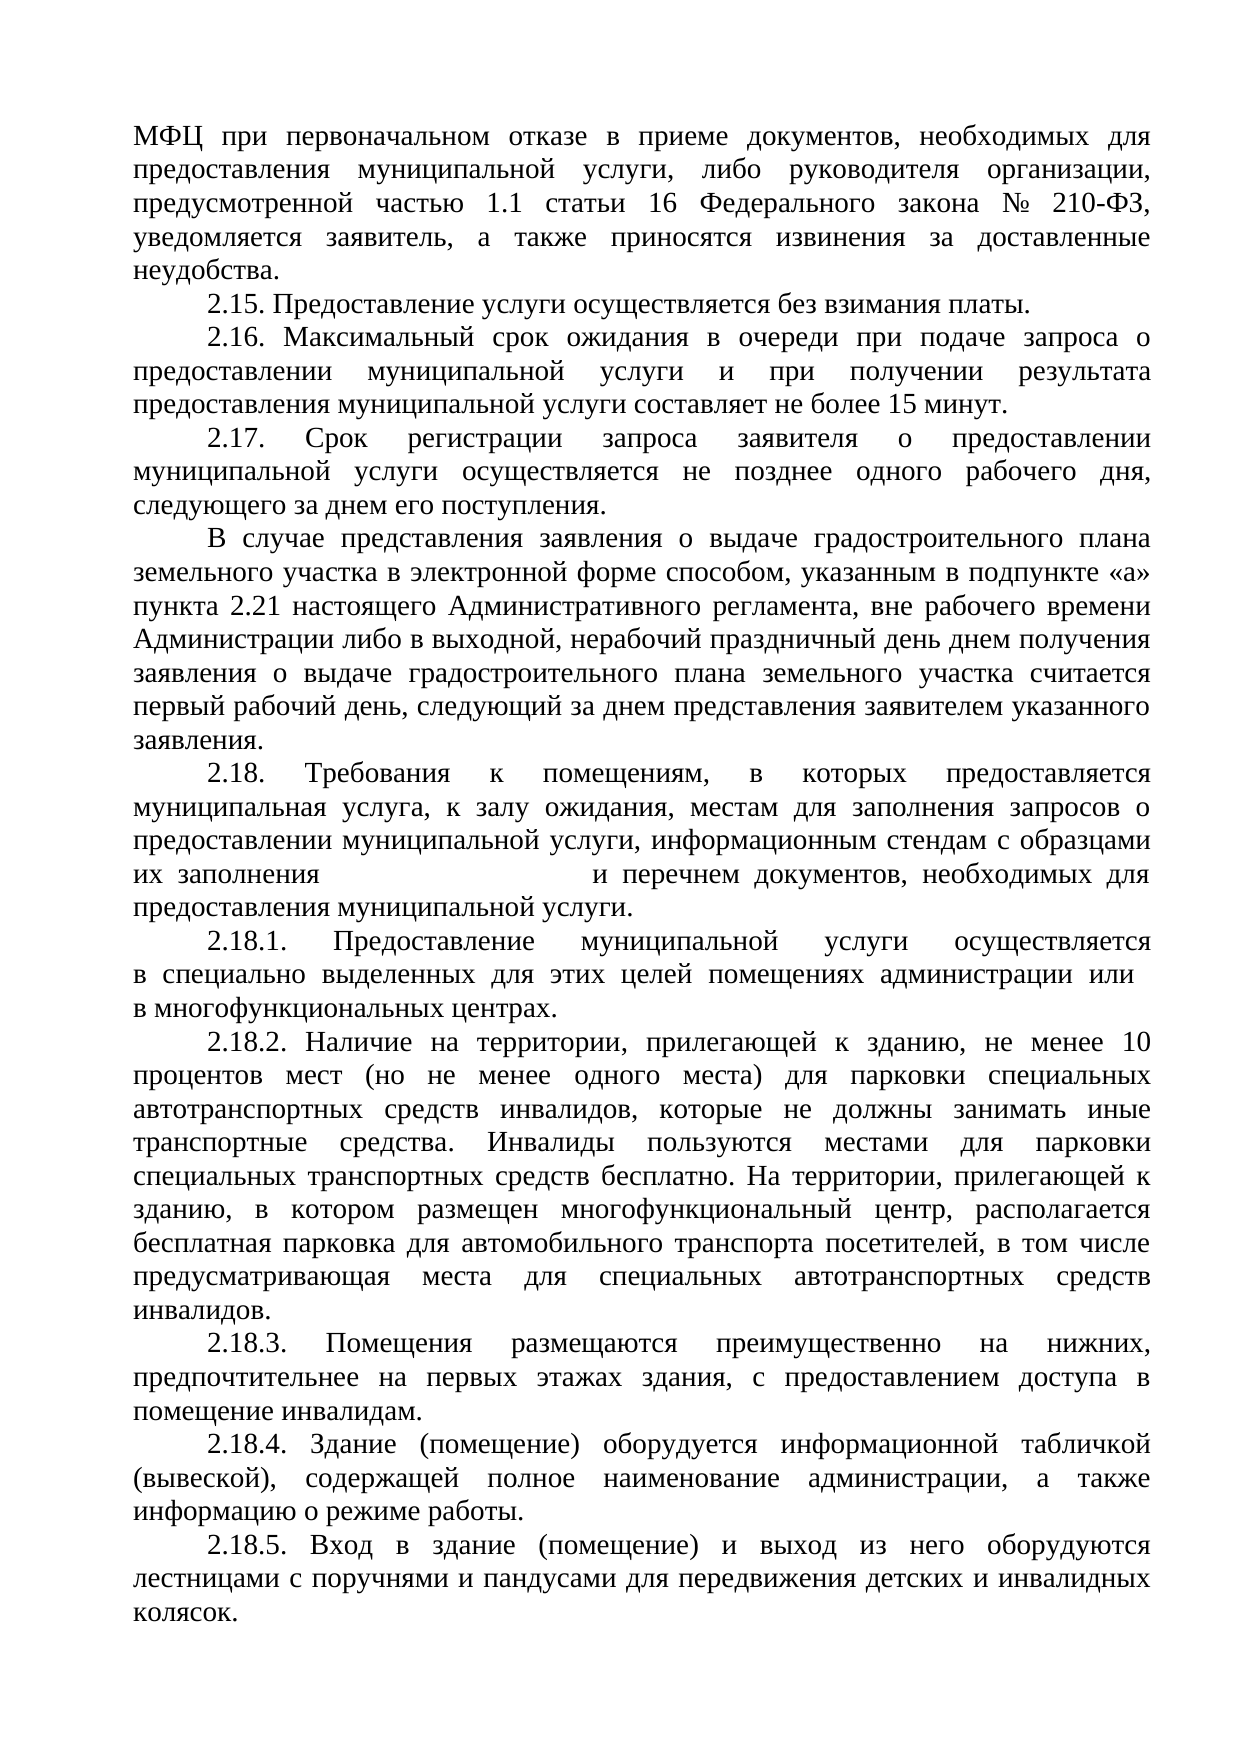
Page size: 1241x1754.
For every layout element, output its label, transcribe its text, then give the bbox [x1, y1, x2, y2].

text В случае представления заявления о выдаче градостроительного плана земельного участка в электронной форме способом, указанным в подпункте «а» пункта 2.21 настоящего Административного регламента, вне рабочего времени Администрации либо в выходной, нерабочий праздничный день днем получения заявления о выдаче градостроительного плана земельного участка считается первый рабочий день, следующий за днем представления заявителем указанного заявления. [133, 521, 1152, 755]
text 2.16. Максимальный срок ожидания в очереди при подаче запроса о предоставлении муниципальной услуги и при получении результата предоставления муниципальной услуги составляет не более 15 минут. [133, 319, 1152, 420]
text 2.18.1. Предоставление муниципальной услуги осуществляется в специально выделенных для этих целей помещениях администрации или в многофункциональных центрах. [133, 923, 1152, 1024]
text 2.18.5. Вход в здание (помещение) и выход из него оборудуются лестницами с поручнями и пандусами для передвижения детских и инвалидных колясок. [133, 1527, 1152, 1627]
title 2.18. Требования к помещениям, в которых предоставляется муниципальная услуга, к залу ожидания, местам для заполнения запросов о предоставлении муниципальной услуги, информационным стендам с образцами их заполнения и перечнем документов, необходимых для предоставления муниципальной услуги. [133, 755, 1152, 923]
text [133, 118, 1152, 286]
text 2.18.4. Здание (помещение) оборудуется информационной табличкой (вывеской), содержащей полное наименование администрации, а также информацию о режиме работы. [133, 1426, 1152, 1527]
text 2.18.2. Наличие на территории, прилегающей к зданию, не менее 10 процентов мест (но не менее одного места) для парковки специальных автотранспортных средств инвалидов, которые не должны занимать иные транспортные средства. Инвалиды пользуются местами для парковки специальных транспортных средств бесплатно. На территории, прилегающей к зданию, в котором размещен многофункциональный центр, располагается бесплатная парковка для автомобильного транспорта посетителей, в том числе предусматривающая места для специальных автотранспортных средств инвалидов. [133, 1024, 1152, 1326]
text 2.18.3. Помещения размещаются преимущественно на нижних, предпочтительнее на первых этажах здания, с предоставлением доступа в помещение инвалидам. [133, 1326, 1152, 1426]
text 2.15. Предоставление услуги осуществляется без взимания платы. [133, 286, 1152, 319]
text 2.17. Срок регистрации запроса заявителя о предоставлении муниципальной услуги осуществляется не позднее одного рабочего дня, следующего за днем его поступления. [133, 420, 1152, 521]
